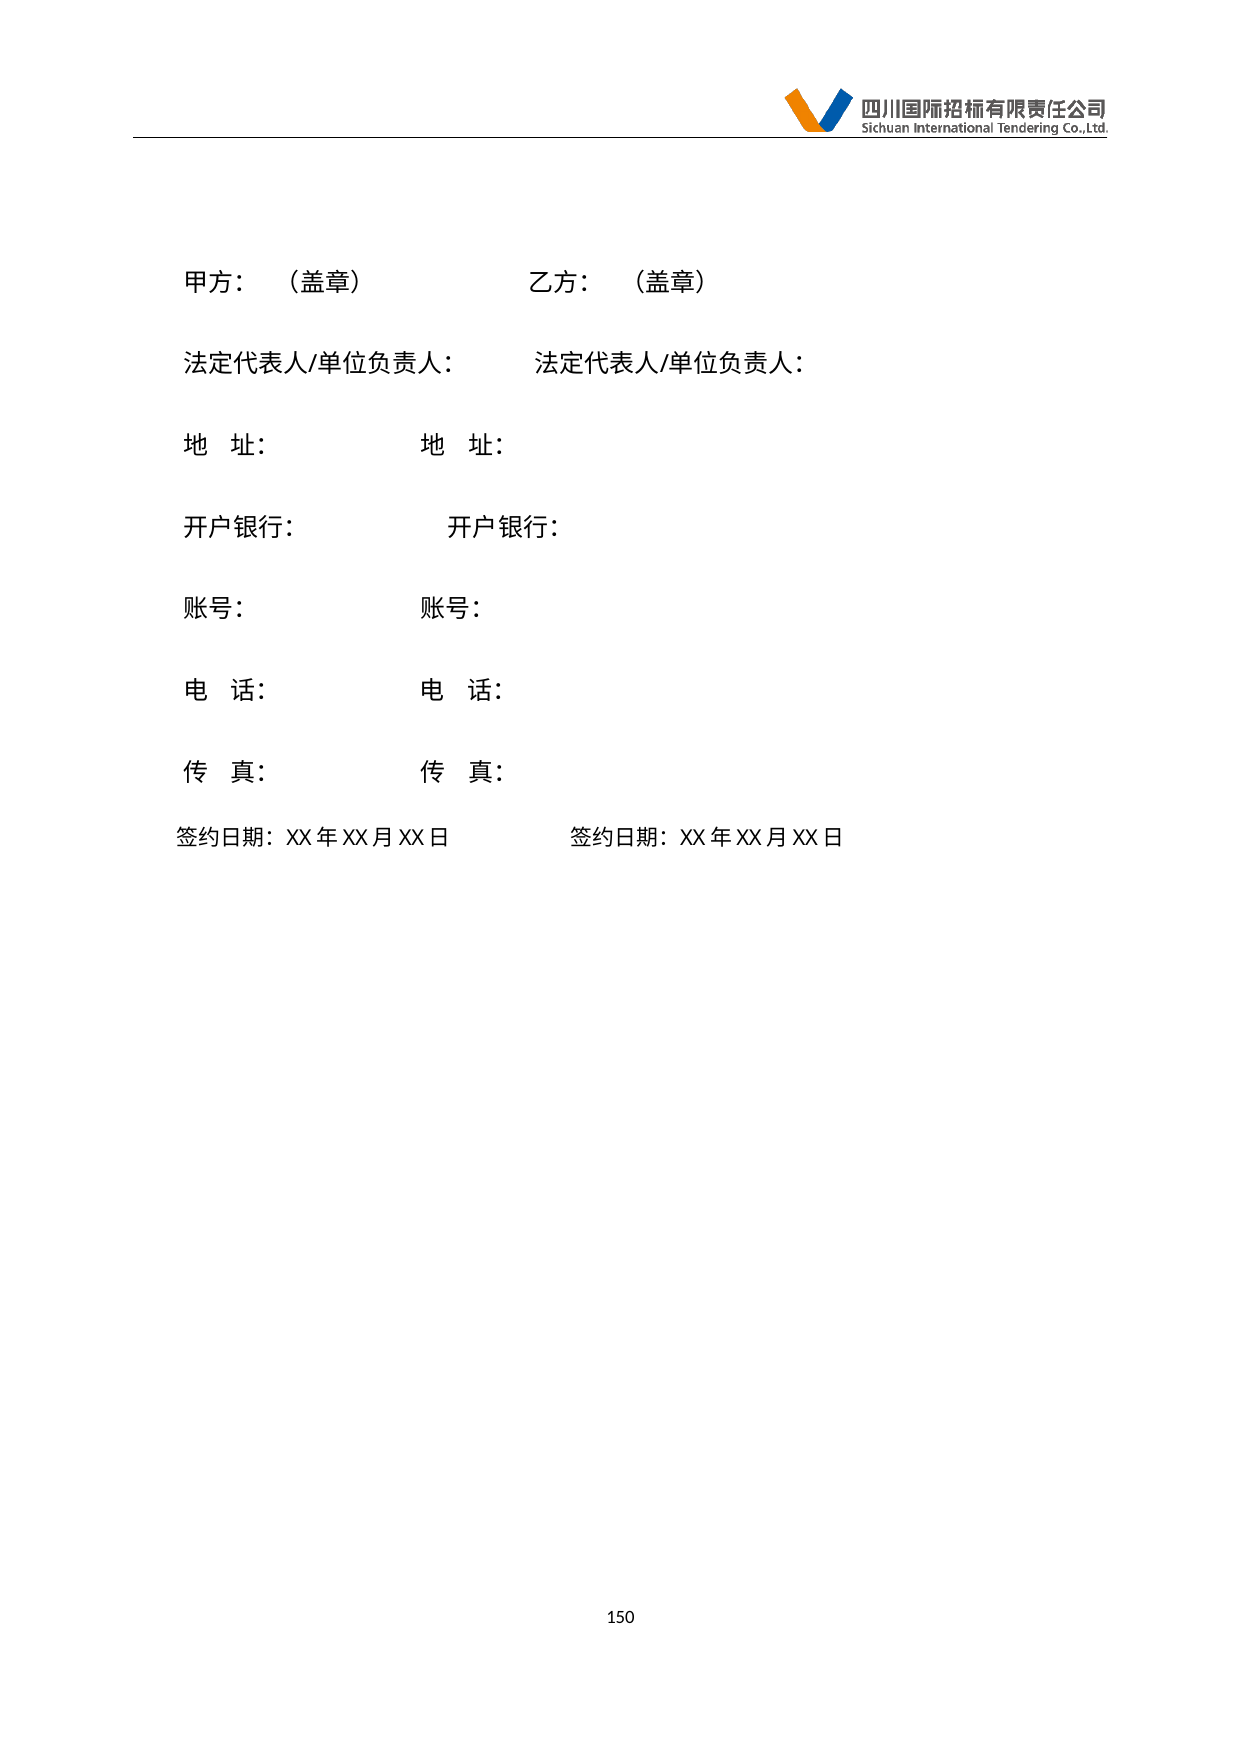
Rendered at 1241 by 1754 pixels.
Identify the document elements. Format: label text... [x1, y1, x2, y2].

text 电 话： 电 话： [133, 656, 1107, 721]
text 法定代表人/单位负责人： 法定代表人/单位负责人： [133, 329, 1107, 394]
text 签约日期：XX年XX月XX日 签约日期：XX年XX月XX日 [133, 819, 1107, 852]
text 传 真： 传 真： [133, 738, 1107, 803]
picture [784, 88, 1108, 135]
text 甲方： （盖章） 乙方： （盖章） [133, 248, 1107, 313]
text 地 址： 地 址： [133, 411, 1107, 476]
text 开户银行： 开户银行： [133, 493, 1107, 558]
text 账号： 账号： [133, 574, 1107, 639]
